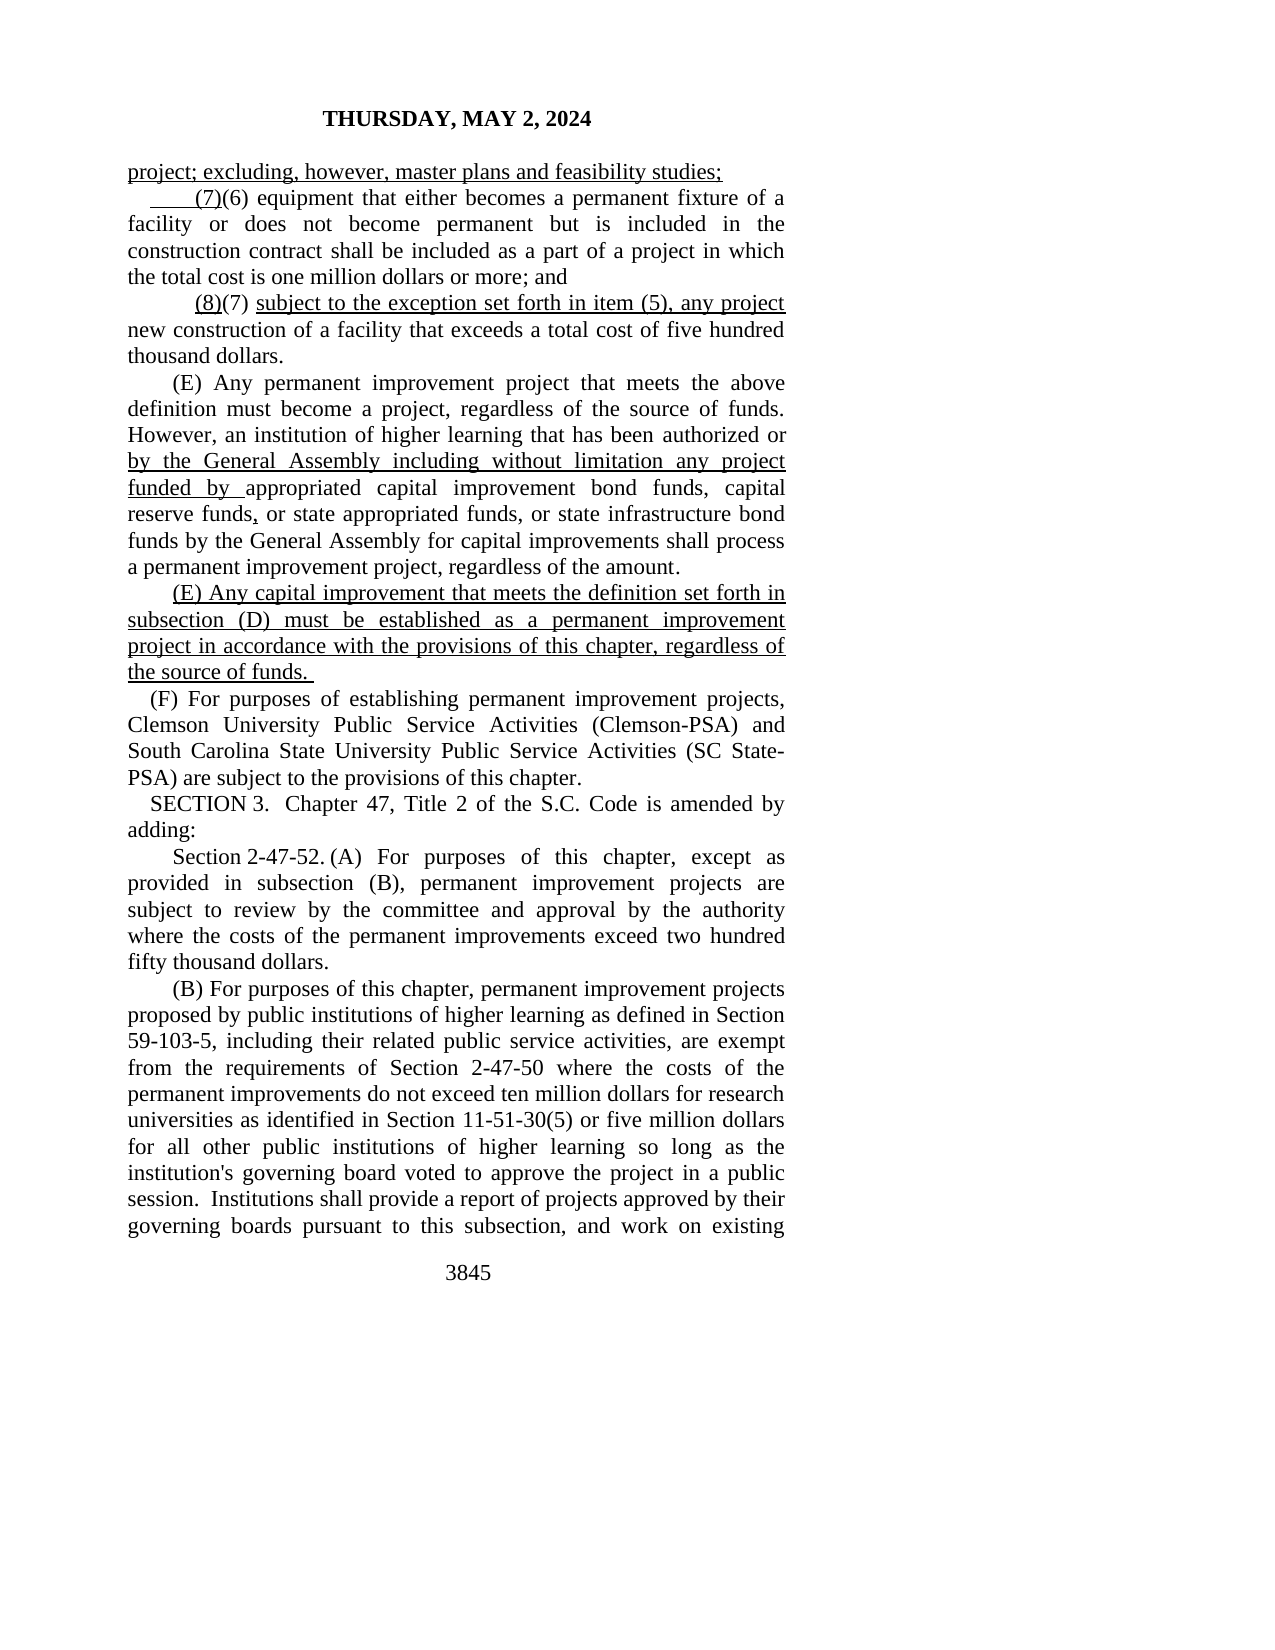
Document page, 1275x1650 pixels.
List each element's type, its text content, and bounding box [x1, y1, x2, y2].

text SECTION 3. Chapter 47, Title 2 of the S.C. Code is amended by adding: [127, 790, 786, 843]
text (E) Any capital improvement that meets the definition set forth in subsection (D) must be established as a permanent improvement project in accordance with the provisions of this chapter, regardless of the source of funds. [127, 630, 786, 655]
text (E) Any capital improvement that meets the definition set forth in subsection (D) must be established as a permanent improvement project in accordance with the provisions of this chapter, regardless of the source of funds. [127, 579, 786, 629]
text (7)(6) equipment that either becomes a permanent fixture of a facility or does not become permanent but is included in the construction contract shall be included as a part of a project in which the total cost is one million dollars or more; and [127, 184, 786, 289]
text Section 2-47-52. (A) For purposes of this chapter, except as provided in subsection (B), permanent improvement projects are subject to review by the committee and approval by the authority where the costs of the permanent improvements exceed two hundred fifty thousand dollars. [127, 843, 786, 975]
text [127, 158, 786, 184]
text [127, 975, 786, 1238]
text (8)(7) subject to the exception set forth in item (5), any project new construction of a facility that exceeds a total cost of five hundred thousand dollars. [127, 289, 786, 368]
text (E) Any permanent improvement project that meets the above definition must become a project, regardless of the source of funds. However, an institution of higher learning that has been authorized or by the General Assembly including without limitation any project funded by appropriated capital improvement bond funds, capital reserve funds, or state appropriated funds, or state infrastructure bond funds by the General Assembly for capital improvements shall process a permanent improvement project, regardless of the amount. [127, 471, 786, 579]
text (F) For purposes of establishing permanent improvement projects, Clemson University Public Service Activities (Clemson-PSA) and South Carolina State University Public Service Activities (SC State-PSA) are subject to the provisions of this chapter. [127, 685, 786, 790]
text (E) Any capital improvement that meets the definition set forth in subsection (D) must be established as a permanent improvement project in accordance with the provisions of this chapter, regardless of the source of funds. [127, 656, 786, 685]
text (E) Any permanent improvement project that meets the above definition must become a project, regardless of the source of funds. However, an institution of higher learning that has been authorized or by the General Assembly including without limitation any project funded by appropriated capital improvement bond funds, capital reserve funds, or state appropriated funds, or state infrastructure bond funds by the General Assembly for capital improvements shall process a permanent improvement project, regardless of the amount. [127, 368, 786, 470]
